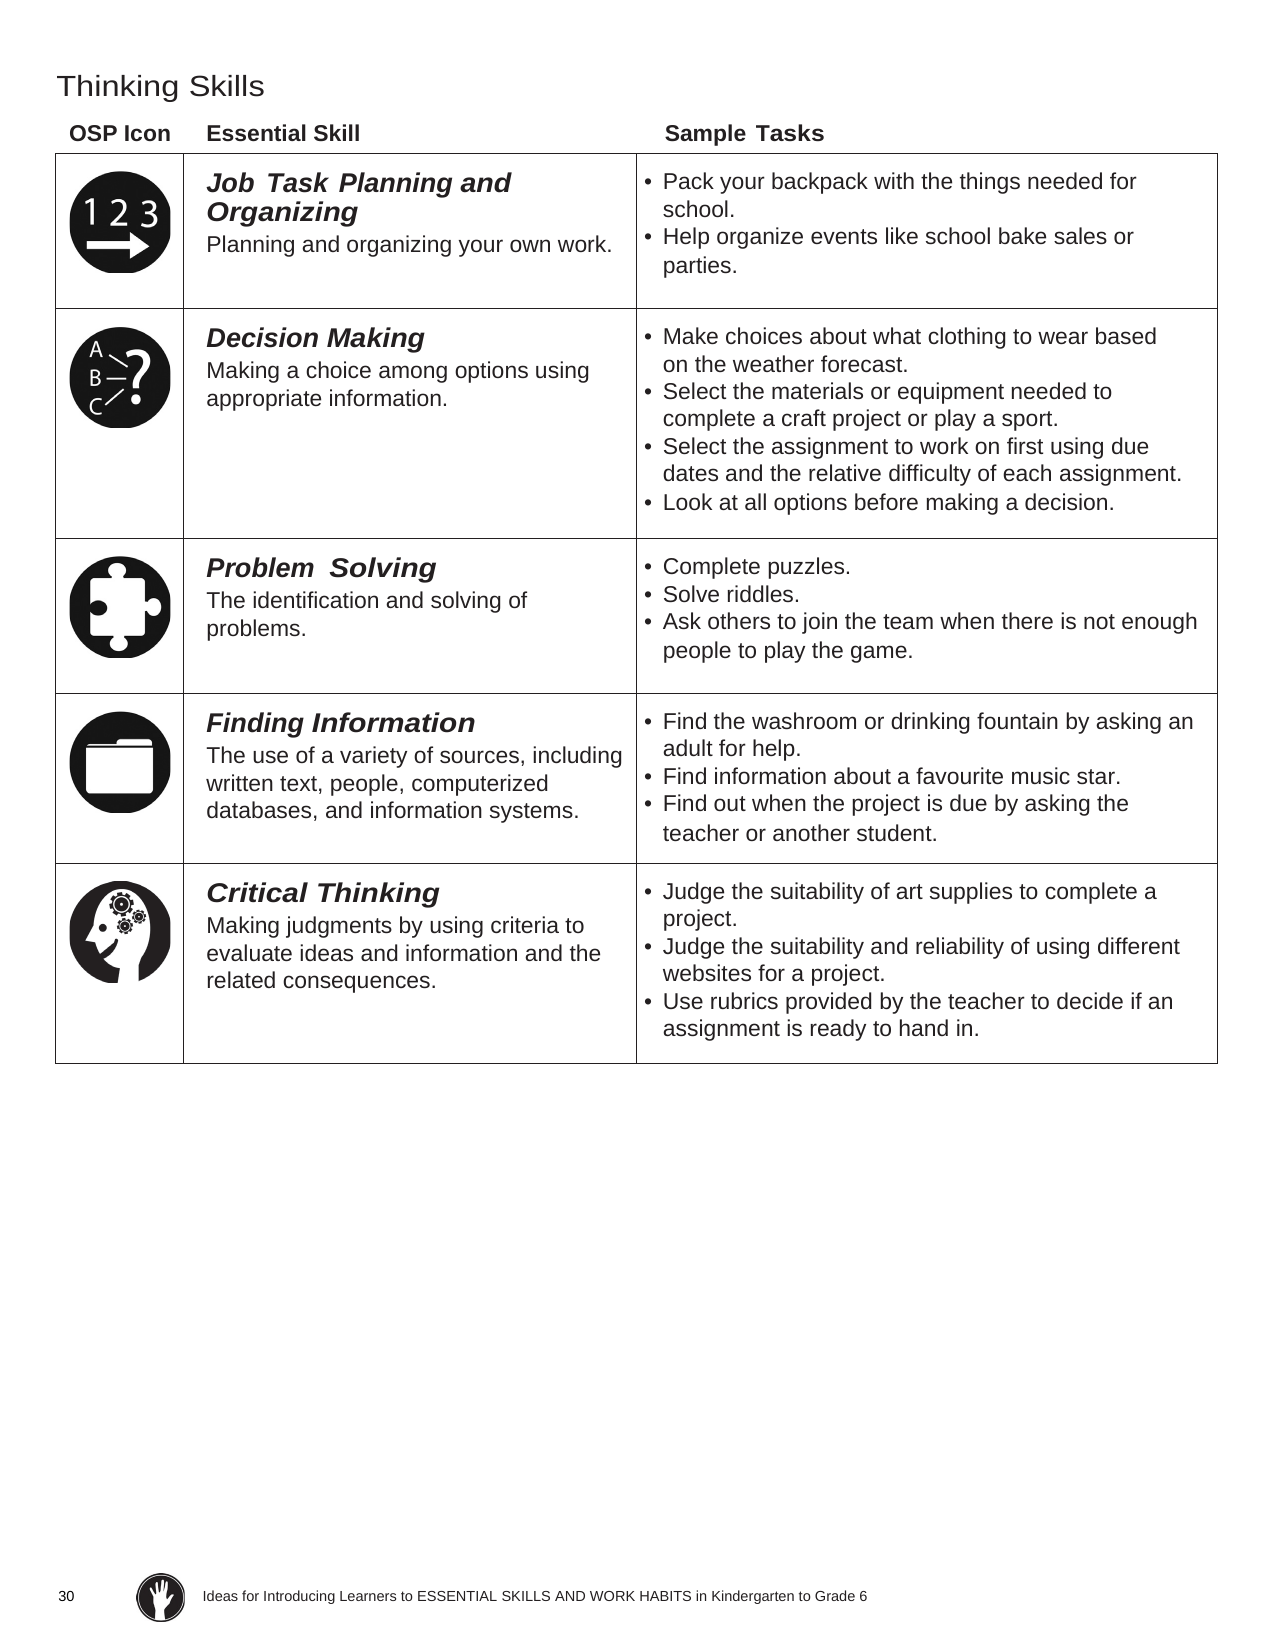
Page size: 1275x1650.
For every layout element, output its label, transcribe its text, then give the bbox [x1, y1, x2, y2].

table_cell Finding Information The use of a variety of sources, including written text, people, computerized databases, and information systems. [184, 694, 636, 863]
table_cell • Make choices about what clothing to wear based on the weather forecast. • Select the materials or equipment needed to complete a craft project or play a sport. • Select the assignment to work on first using due dates and the relative difficulty of each assignment. • Look at all options before making a decision. [637, 309, 1217, 538]
table_cell Decision Making Making a choice among options using appropriate information. [184, 309, 636, 538]
text Thinking Skills [56, 69, 1231, 102]
picture [69, 711, 171, 813]
table_header • Pack your backpack with the things needed for school. • Help organize events like school bake sales or parties. [637, 154, 1217, 308]
table_cell [56, 694, 183, 863]
table_cell • Judge the suitability of art supplies to complete a project. • Judge the suitability and reliability of using different websites for a project. • Use rubrics provided by the teacher to decide if an assignment is ready to hand in. [637, 864, 1217, 1063]
picture [69, 556, 171, 658]
table_header Job Task Planning and Organizing Planning and organizing your own work. [184, 154, 636, 308]
text OSP Icon Essential Skill Sample Tasks [69, 120, 1231, 146]
table_cell Critical Thinking Making judgments by using criteria to evaluate ideas and information and the related consequences. [184, 864, 636, 1063]
picture [69, 171, 171, 273]
picture [69, 326, 171, 428]
table_cell [56, 539, 183, 693]
table_cell [56, 309, 183, 538]
table_cell • Complete puzzles. • Solve riddles. • Ask others to join the team when there is not enough people to play the game. [637, 539, 1217, 693]
table_cell Problem Solving The identification and solving of problems. [184, 539, 636, 693]
table_cell [56, 864, 183, 1063]
picture [136, 1573, 185, 1622]
table_header [56, 154, 183, 308]
table_cell • Find the washroom or drinking fountain by asking an adult for help. • Find information about a favourite music star. • Find out when the project is due by asking the teacher or another student. [637, 694, 1217, 863]
picture [69, 881, 171, 983]
